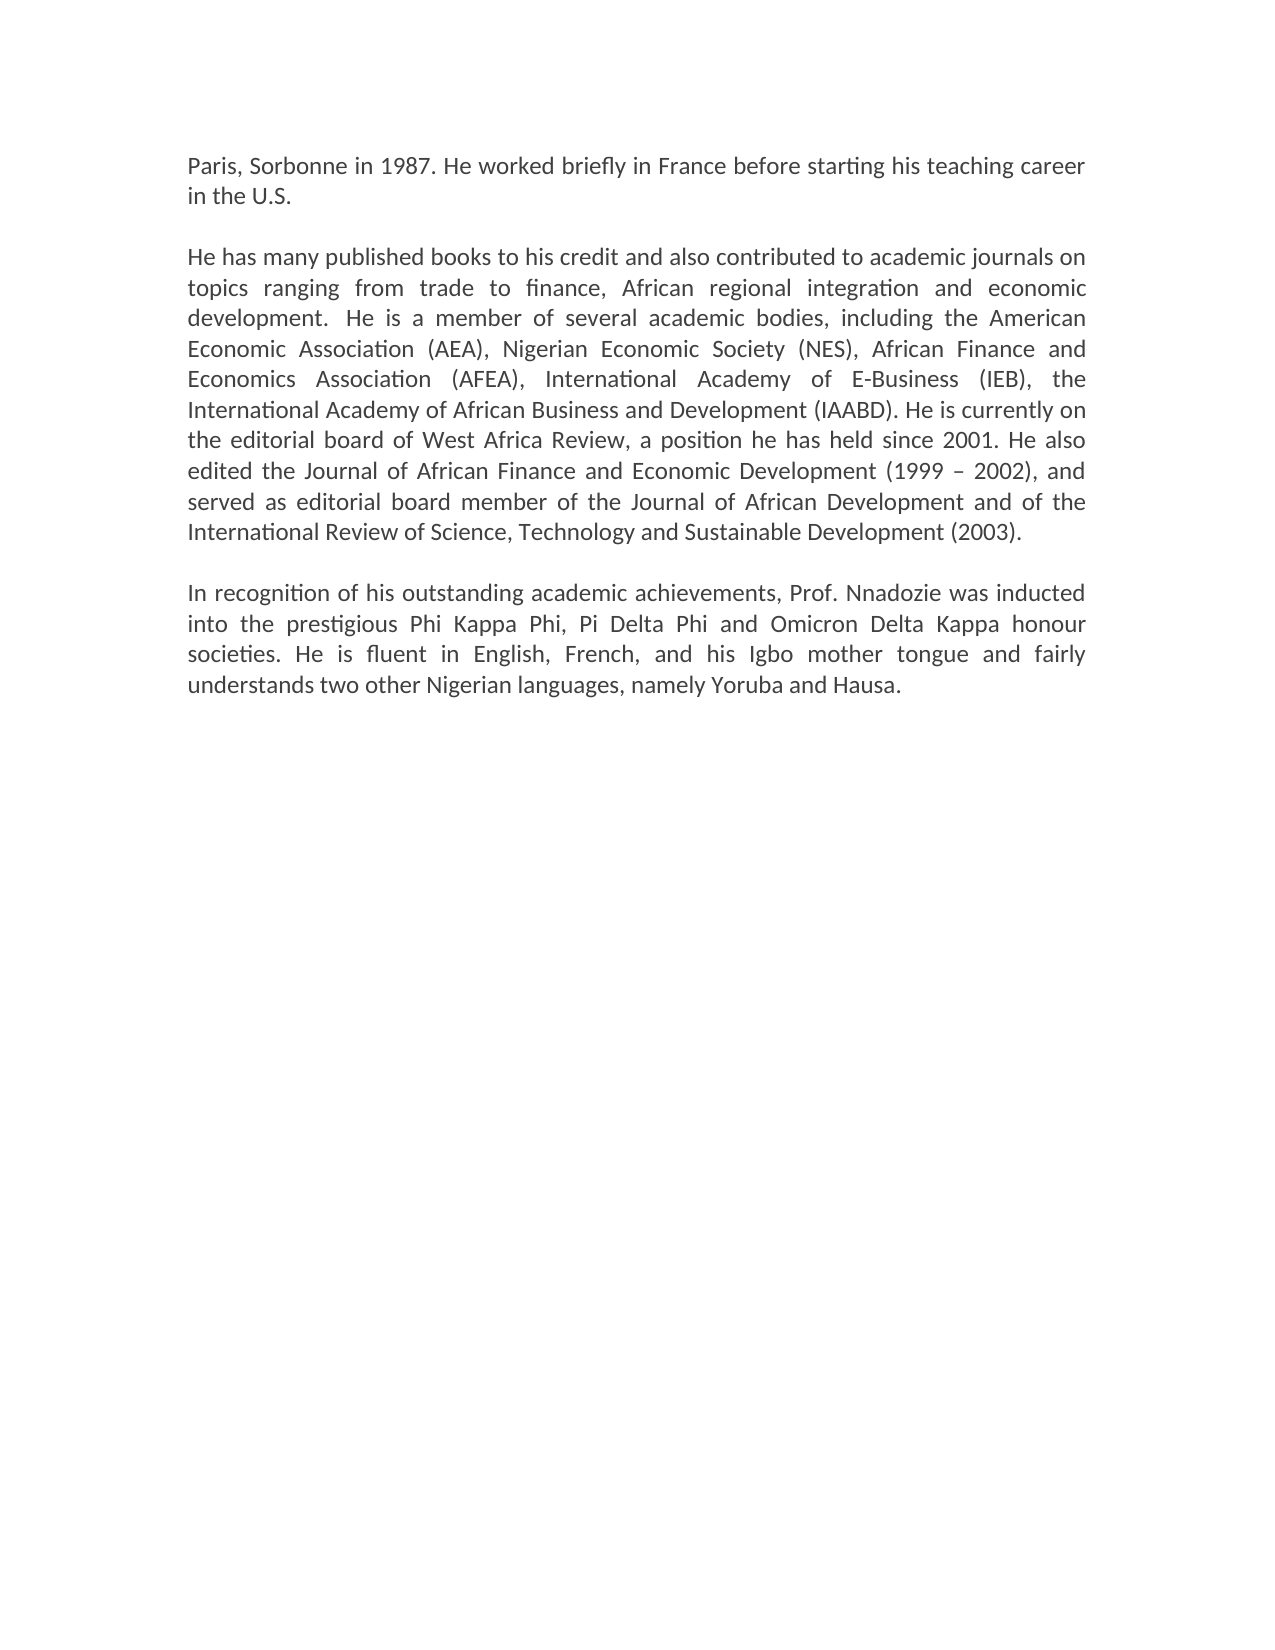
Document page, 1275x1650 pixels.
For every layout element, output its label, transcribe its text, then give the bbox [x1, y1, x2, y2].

text In recognition of his outstanding academic achievements, Prof. Nnadozie was inducted into the prestigious Phi Kappa Phi, Pi Delta Phi and Omicron Delta Kappa honour societies. He is fluent in English, French, and his Igbo mother tongue and fairly understands two other Nigerian languages, namely Yoruba and Hausa. [187, 577, 1087, 699]
text He has many published books to his credit and also contributed to academic journals on topics ranging from trade to finance, African regional integration and economic development. He is a member of several academic bodies, including the American Economic Association (AEA), Nigerian Economic Society (NES), African Finance and Economics Association (AFEA), International Academy of E-Business (IEB), the International Academy of African Business and Development (IAABD). He is currently on the editorial board of West Africa Review, a position he has held since 2001. He also edited the Journal of African Finance and Economic Development (1999 – 2002), and served as editorial board member of the Journal of African Development and of the International Review of Science, Technology and Sustainable Development (2003). [187, 242, 1087, 547]
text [187, 150, 1087, 211]
